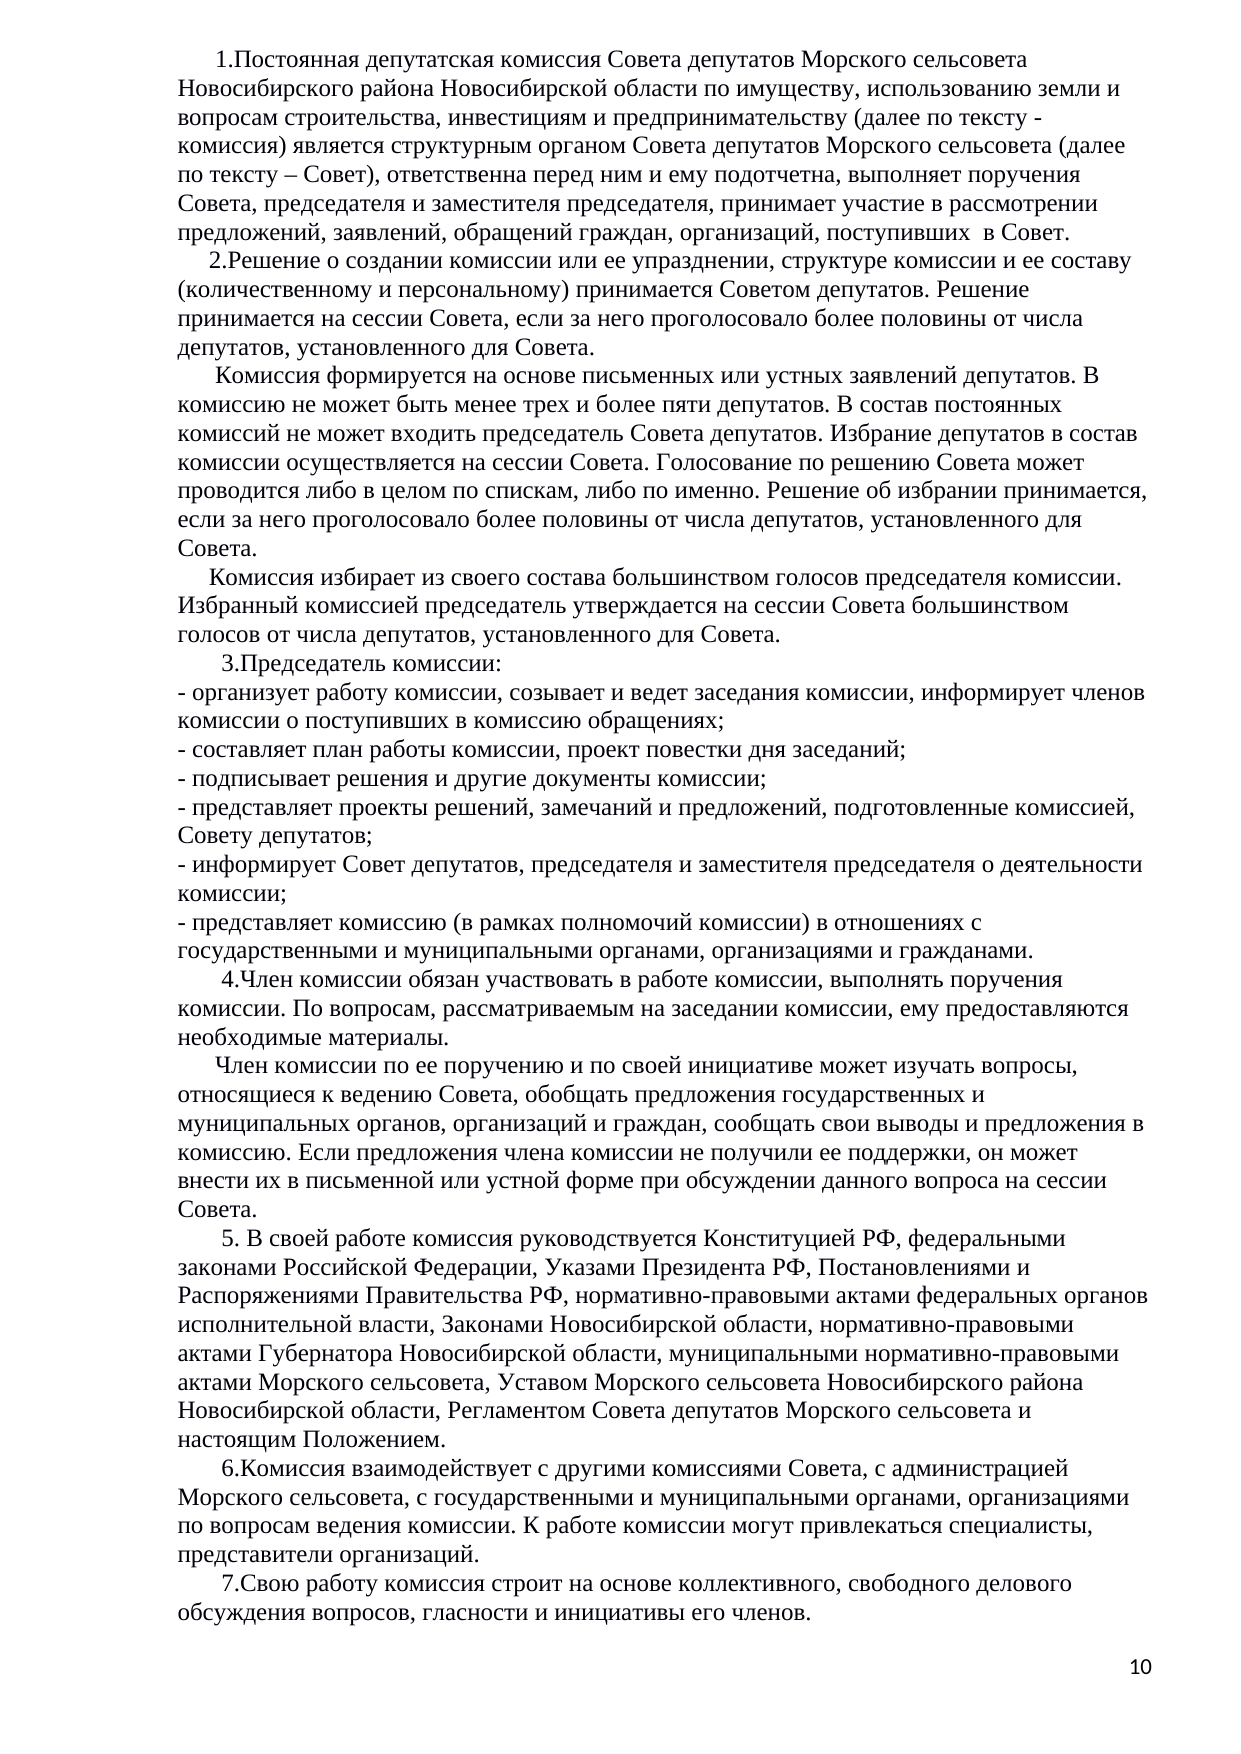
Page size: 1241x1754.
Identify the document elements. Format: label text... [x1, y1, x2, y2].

text - информирует Совет депутатов, председателя и заместителя председателя о деятельности комиссии; [177, 849, 1152, 907]
text - подписывает решения и другие документы комиссии; [177, 763, 1152, 792]
text - организует работу комиссии, созывает и ведет заседания комиссии, информирует членов комиссии о поступивших в комиссию обращениях; [177, 677, 1152, 734]
text Комиссия формируется на основе письменных или устных заявлений депутатов. В комиссию не может быть менее трех и более пяти депутатов. В состав постоянных комиссий не может входить председатель Совета депутатов. Избрание депутатов в состав комиссии осуществляется на сессии Совета. Голосование по решению Совета может проводится либо в целом по спискам, либо по именно. Решение об избрании принимается, если за него проголосовало более половины от числа депутатов, установленного для Совета. [177, 361, 1152, 562]
text 7.Свою работу комиссия строит на основе коллективного, свободного делового обсуждения вопросов, гласности и инициативы его членов. [177, 1568, 1152, 1626]
text - составляет план работы комиссии, проект повестки дня заседаний; [177, 734, 1152, 763]
text 5. В своей работе комиссия руководствуется Конституцией РФ, федеральными законами Российской Федерации, Указами Президента РФ, Постановлениями и Распоряжениями Правительства РФ, нормативно-правовыми актами федеральных органов исполнительной власти, Законами Новосибирской области, нормативно-правовыми актами Губернатора Новосибирской области, муниципальными нормативно-правовыми актами Морского сельсовета, Уставом Морского сельсовета Новосибирского района Новосибирской области, Регламентом Совета депутатов Морского сельсовета и настоящим Положением. [177, 1223, 1152, 1453]
text 6.Комиссия взаимодействует с другими комиссиями Совета, с администрацией Морского сельсовета, с государственными и муниципальными органами, организациями по вопросам ведения комиссии. К работе комиссии могут привлекаться специалисты, представители организаций. [177, 1453, 1152, 1568]
text - представляет проекты решений, замечаний и предложений, подготовленные комиссией, Совету депутатов; [177, 792, 1152, 849]
text 4.Член комиссии обязан участвовать в работе комиссии, выполнять поручения комиссии. По вопросам, рассматриваемым на заседании комиссии, ему предоставляются необходимые материалы. [177, 964, 1152, 1051]
text 3.Председатель комиссии: [177, 648, 1152, 677]
text - представляет комиссию (в рамках полномочий комиссии) в отношениях с государственными и муниципальными органами, организациями и гражданами. [177, 907, 1152, 964]
text Комиссия избирает из своего состава большинством голосов председателя комиссии. Избранный комиссией председатель утверждается на сессии Совета большинством голосов от числа депутатов, установленного для Совета. [177, 562, 1152, 648]
text 2.Решение о создании комиссии или ее упразднении, структуре комиссии и ее составу (количественному и персональному) принимается Советом депутатов. Решение принимается на сессии Совета, если за него проголосовало более половины от числа депутатов, установленного для Совета. [177, 246, 1152, 361]
text 1.Постоянная депутатская комиссия Совета депутатов Морского сельсовета Новосибирского района Новосибирской области по имуществу, использованию земли и вопросам строительства, инвестициям и предпринимательству (далее по тексту - комиссия) является структурным органом Совета депутатов Морского сельсовета (далее по тексту – Совет), ответственна перед ним и ему подотчетна, выполняет поручения Совета, председателя и заместителя председателя, принимает участие в рассмотрении предложений, заявлений, обращений граждан, организаций, поступивших в Совет. [177, 44, 1152, 246]
text Член комиссии по ее поручению и по своей инициативе может изучать вопросы, относящиеся к ведению Совета, обобщать предложения государственных и муниципальных органов, организаций и граждан, сообщать свои выводы и предложения в комиссию. Если предложения члена комиссии не получили ее поддержки, он может внести их в письменной или устной форме при обсуждении данного вопроса на сессии Совета. [177, 1051, 1152, 1223]
